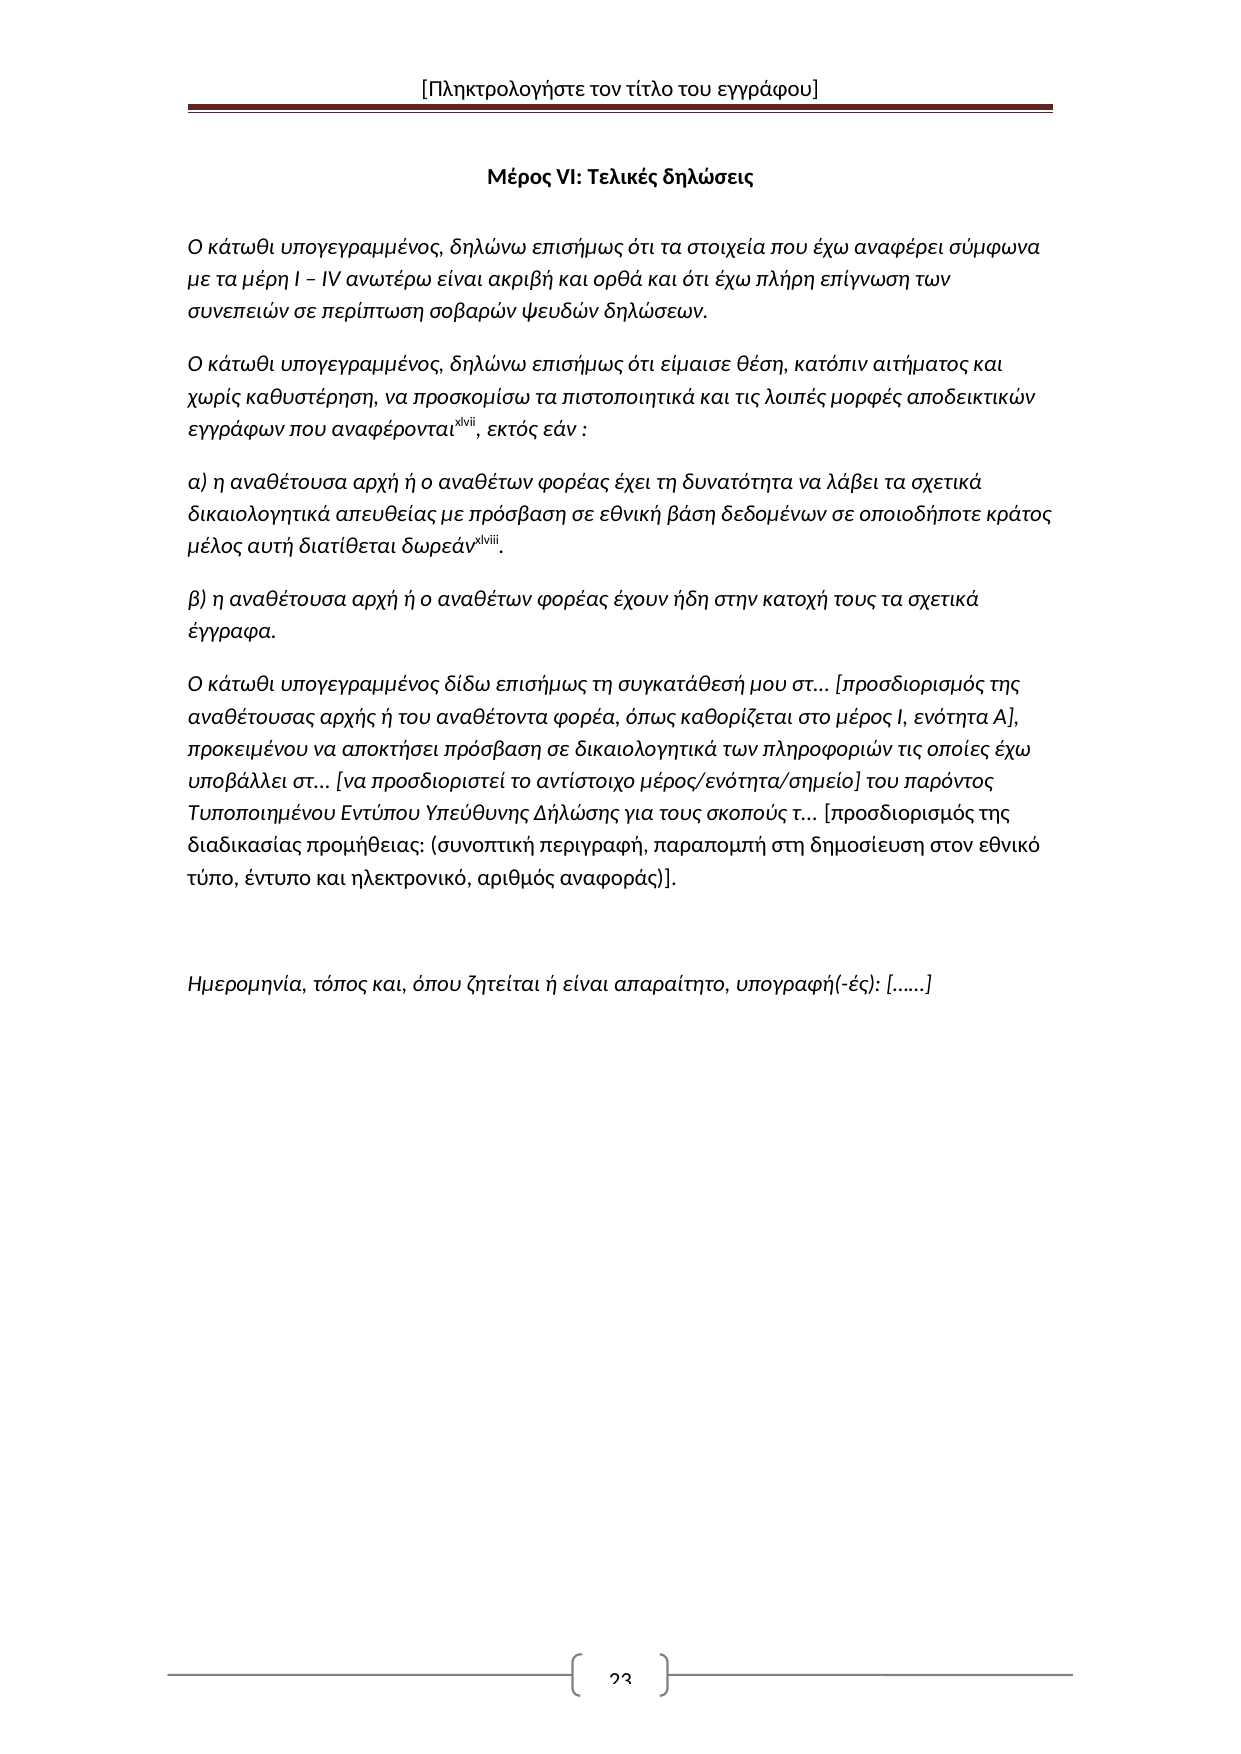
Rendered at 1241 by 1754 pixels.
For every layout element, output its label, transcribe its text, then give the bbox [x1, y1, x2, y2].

text Ο κάτωθι υπογεγραμμένος, δηλώνω επισήμως ότι τα στοιχεία που έχω αναφέρει σύμφωνα με τα μέρη Ι – IV ανωτέρω είναι ακριβή και ορθά και ότι έχω πλήρη επίγνωση των συνεπειών σε περίπτωση σοβαρών ψευδών δηλώσεων. [187, 232, 1053, 324]
title Μέρος VI: Τελικές δηλώσεις [187, 162, 1053, 191]
text α) η αναθέτουσα αρχή ή ο αναθέτων φορέας έχει τη δυνατότητα να λάβει τα σχετικά δικαιολογητικά απευθείας με πρόσβαση σε εθνική βάση δεδομένων σε οποιοδήποτε κράτος μέλος αυτή διατίθεται δωρεάν. [187, 467, 1053, 559]
text β) η αναθέτουσα αρχή ή ο αναθέτων φορέας έχουν ήδη στην κατοχή τους τα σχετικά έγγραφα. [187, 584, 1053, 644]
text Ο κάτωθι υπογεγραμμένος, δηλώνω επισήμως ότι είμαισε θέση, κατόπιν αιτήματος και χωρίς καθυστέρηση, να προσκομίσω τα πιστοποιητικά και τις λοιπές μορφές αποδεικτικών εγγράφων που αναφέρονται, εκτός εάν : [187, 349, 1053, 442]
text Ημερομηνία, τόπος και, όπου ζητείται ή είναι απαραίτητο, υπογραφή(-ές): [……] [187, 969, 1053, 997]
text Ο κάτωθι υπογεγραμμένος δίδω επισήμως τη συγκατάθεσή μου στ... [προσδιορισμός της αναθέτουσας αρχής ή του αναθέτοντα φορέα, όπως καθορίζεται στο μέρος Ι, ενότητα Α], προκειμένου να αποκτήσει πρόσβαση σε δικαιολογητικά των πληροφοριών τις οποίες έχω υποβάλλει στ... [να προσδιοριστεί το αντίστοιχο μέρος/ενότητα/σημείο] του παρόντος Τυποποιημένου Εντύπου Υπεύθυνης Δήλώσης για τους σκοπούς τ... [προσδιορισμός της διαδικασίας προμήθειας: (συνοπτική περιγραφή, παραπομπή στη δημοσίευση στον εθνικό τύπο, έντυπο και ηλεκτρονικό, αριθμός αναφοράς)]. [187, 669, 1053, 891]
